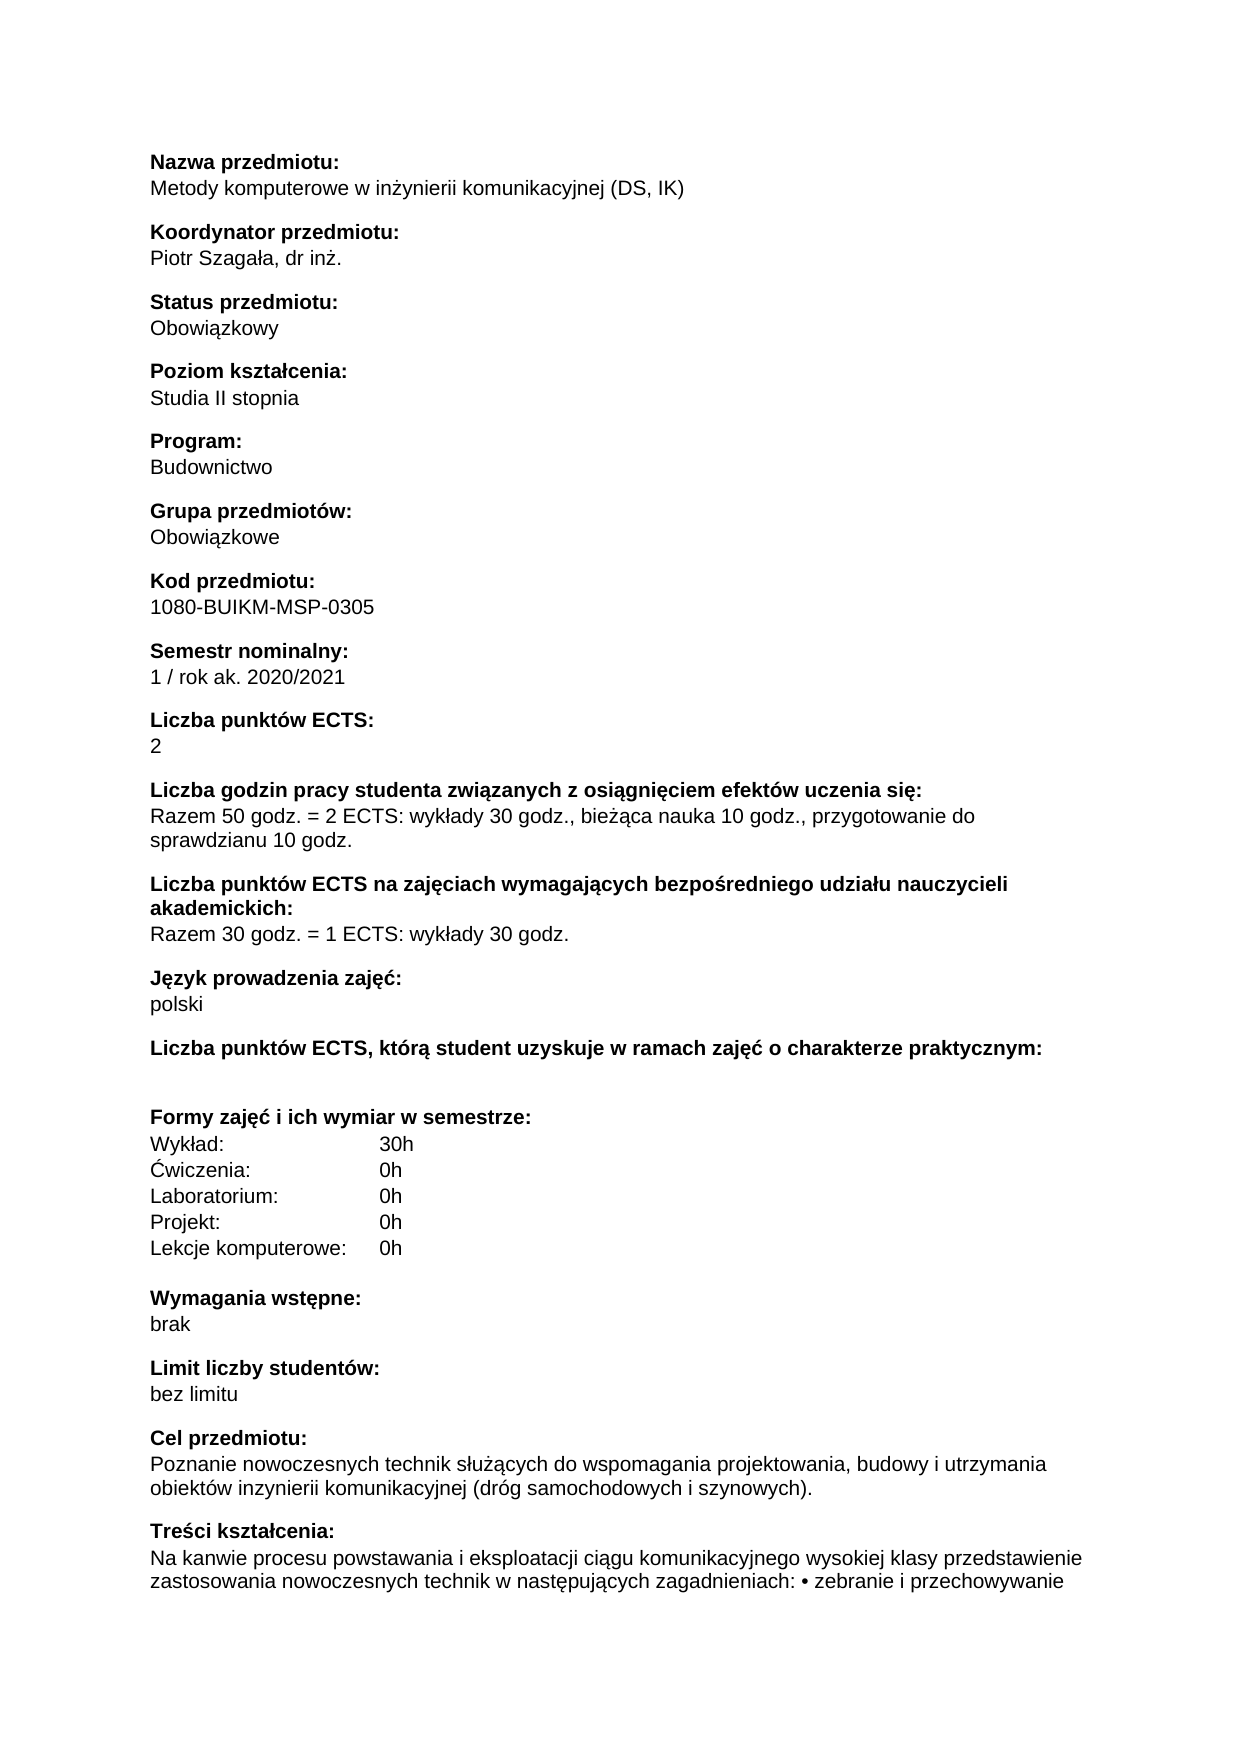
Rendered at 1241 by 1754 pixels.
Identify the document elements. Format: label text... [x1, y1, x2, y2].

text Poznanie nowoczesnych technik służących do wspomagania projektowania, budowy i utrzymania obiektów inzynierii komunikacyjnej (dróg samochodowych i szynowych). [150, 1452, 1090, 1499]
text bez limitu [150, 1382, 1090, 1406]
table_cell 0h [369, 1156, 597, 1182]
text Liczba punktów ECTS: [150, 708, 1090, 732]
text Budownictwo [150, 455, 1090, 479]
text Nazwa przedmiotu: [150, 150, 1090, 174]
text Obowiązkowy [150, 316, 1090, 339]
text Liczba punktów ECTS, którą student uzyskuje w ramach zajęć o charakterze praktycznym: [150, 1035, 1090, 1059]
text 1080-BUIKM-MSP-0305 [150, 595, 1090, 619]
text Liczba punktów ECTS na zajęciach wymagających bezpośredniego udziału nauczycieli akademickich: [150, 872, 1090, 920]
table_cell Ćwiczenia: [140, 1158, 367, 1182]
text Grupa przedmiotów: [150, 499, 1090, 523]
text Status przedmiotu: [150, 289, 1090, 313]
table_cell Laboratorium: [140, 1184, 367, 1208]
text Liczba godzin pracy studenta związanych z osiągnięciem efektów uczenia się: [150, 778, 1090, 802]
text Formy zajęć i ich wymiar w semestrze: [150, 1105, 1090, 1129]
text Wymagania wstępne: [150, 1286, 1090, 1310]
table_header 30h [369, 1132, 597, 1156]
text Poziom kształcenia: [150, 359, 1090, 383]
text Semestr nominalny: [150, 638, 1090, 662]
text Kod przedmiotu: [150, 569, 1090, 593]
table_cell 0h [369, 1234, 597, 1260]
text Limit liczby studentów: [150, 1356, 1090, 1380]
table_cell Projekt: [140, 1210, 367, 1234]
table_cell 0h [369, 1182, 597, 1208]
text Metody komputerowe w inżynierii komunikacyjnej (DS, IK) [150, 176, 1090, 200]
text Treści kształcenia: [150, 1519, 1090, 1543]
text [150, 1545, 1090, 1593]
text Razem 30 godz. = 1 ECTS: wykłady 30 godz. [150, 922, 1090, 946]
text brak [150, 1312, 1090, 1336]
text Obowiązkowe [150, 525, 1090, 549]
text polski [150, 992, 1090, 1016]
text Język prowadzenia zajęć: [150, 966, 1090, 989]
text Cel przedmiotu: [150, 1426, 1090, 1449]
text Program: [150, 429, 1090, 453]
text Piotr Szagała, dr inż. [150, 246, 1090, 270]
table_cell 0h [369, 1208, 597, 1234]
text 2 [150, 734, 1090, 758]
table_cell Lekcje komputerowe: [140, 1236, 367, 1260]
text Studia II stopnia [150, 385, 1090, 409]
text 1 / rok ak. 2020/2021 [150, 664, 1090, 688]
text Koordynator przedmiotu: [150, 220, 1090, 244]
table_header Wykład: [140, 1132, 367, 1156]
text Razem 50 godz. = 2 ECTS: wykłady 30 godz., bieżąca nauka 10 godz., przygotowanie do sprawdzianu 10 godz. [150, 804, 1090, 852]
